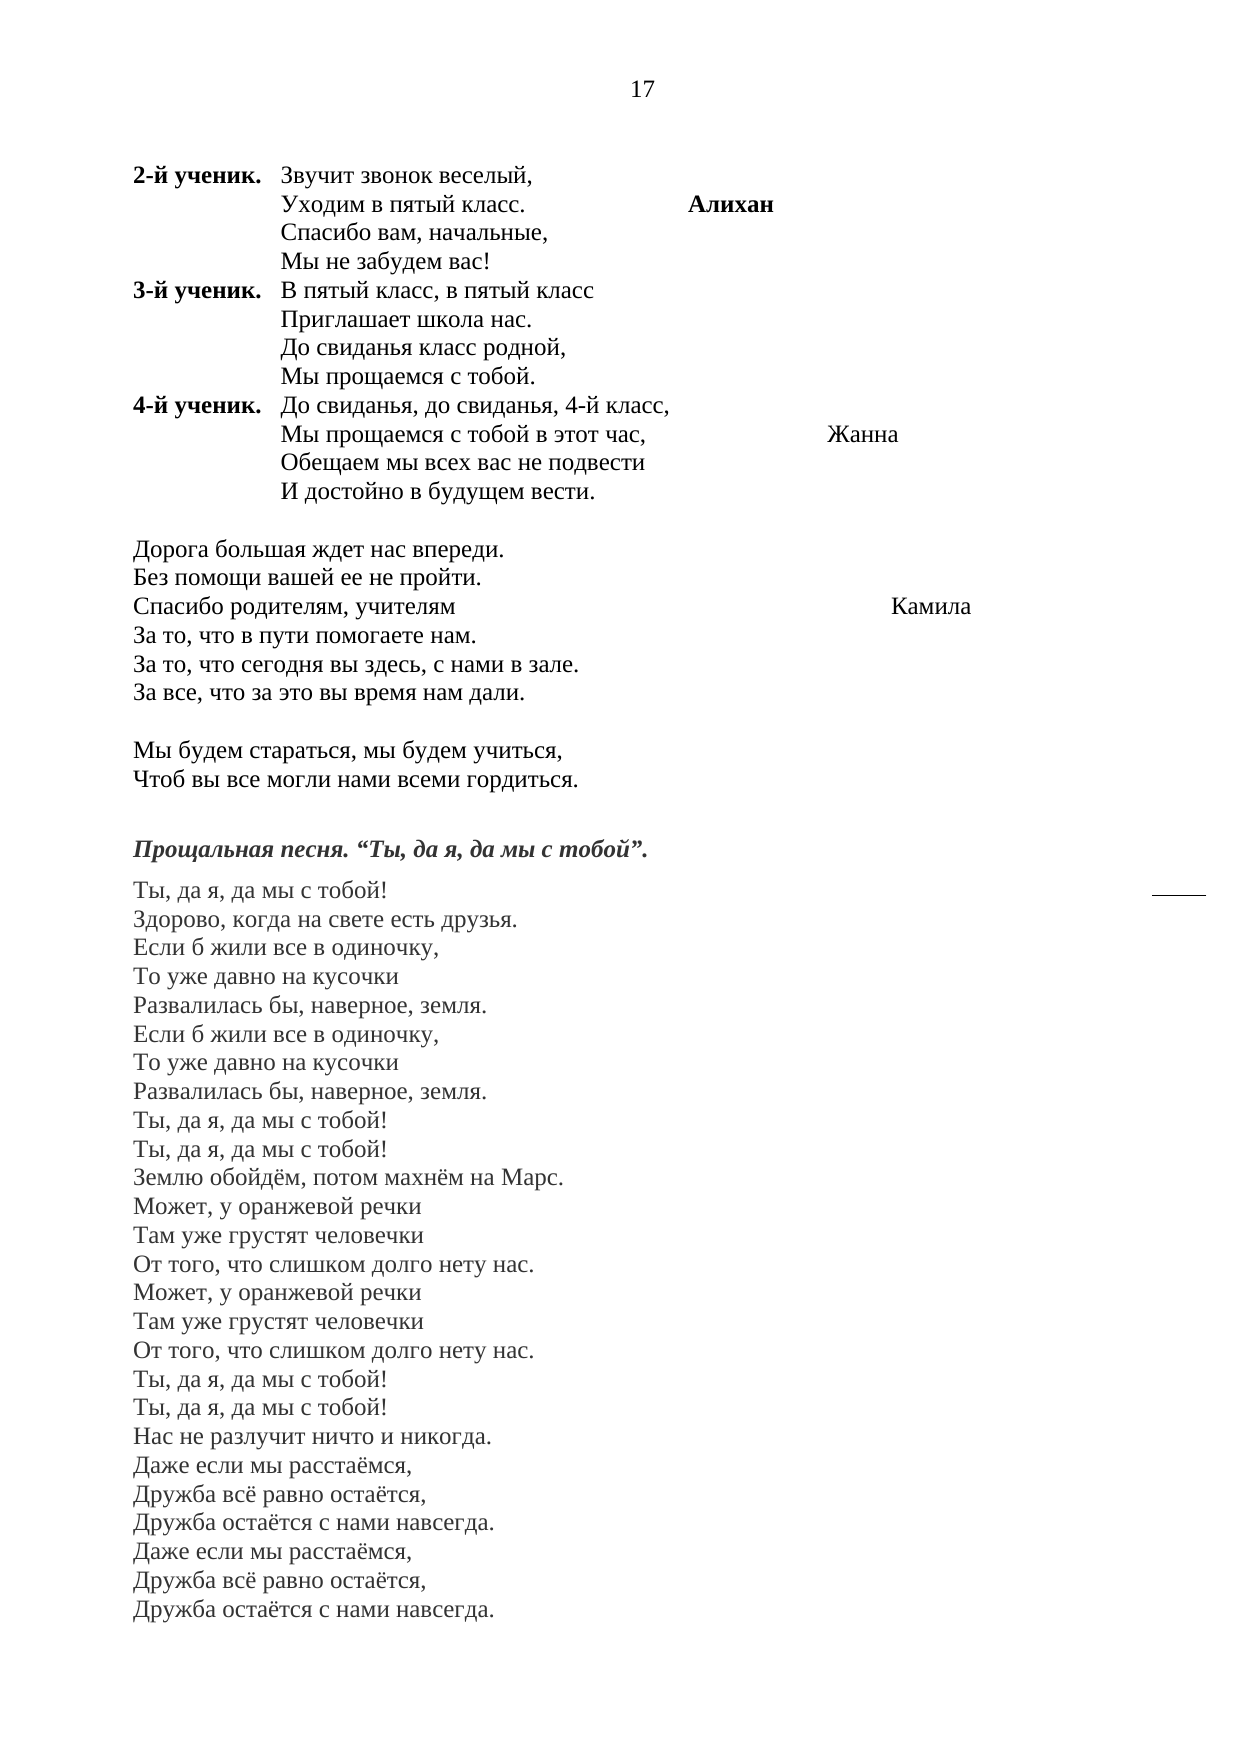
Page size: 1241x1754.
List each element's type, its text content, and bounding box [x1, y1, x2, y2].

text Дорога большая ждет нас впереди. [133, 534, 1152, 562]
text Спасибо вам, начальные, [280, 217, 1152, 246]
text Мы прощаемся с тобой. [280, 361, 1152, 390]
text Спасибо родителям, учителям Камила [133, 591, 1152, 620]
text 3-й ученик. В пятый класс, в пятый класс [133, 275, 1152, 304]
text За то, что в пути помогаете нам. [133, 620, 1152, 649]
text 2-й ученик. Звучит звонок веселый, [133, 160, 1152, 189]
text Обещаем мы всех вас не подвести [280, 447, 1152, 476]
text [133, 875, 1152, 1622]
text До свиданья класс родной, [280, 332, 1152, 361]
text Мы не забудем вас! [280, 246, 1152, 275]
text Мы прощаемся с тобой в этот час, Жанна [280, 419, 1152, 447]
text Прощальная песня. “Ты, да я, да мы с тобой”. [133, 834, 1152, 862]
text За то, что сегодня вы здесь, с нами в зале. [133, 649, 1152, 677]
text Мы будем стараться, мы будем учиться, [133, 735, 1152, 764]
text Уходим в пятый класс. Алихан [280, 189, 1152, 217]
text 4-й ученик. До свиданья, до свиданья, 4-й класс, [133, 390, 1152, 419]
text Без помощи вашей ее не пройти. [133, 562, 1152, 591]
text За все, что за это вы время нам дали. [133, 677, 1152, 706]
text Приглашает школа нас. [280, 304, 1152, 332]
text Чтоб вы все могли нами всеми гордиться. [133, 764, 1152, 792]
text И достойно в будущем вести. [280, 476, 1152, 505]
